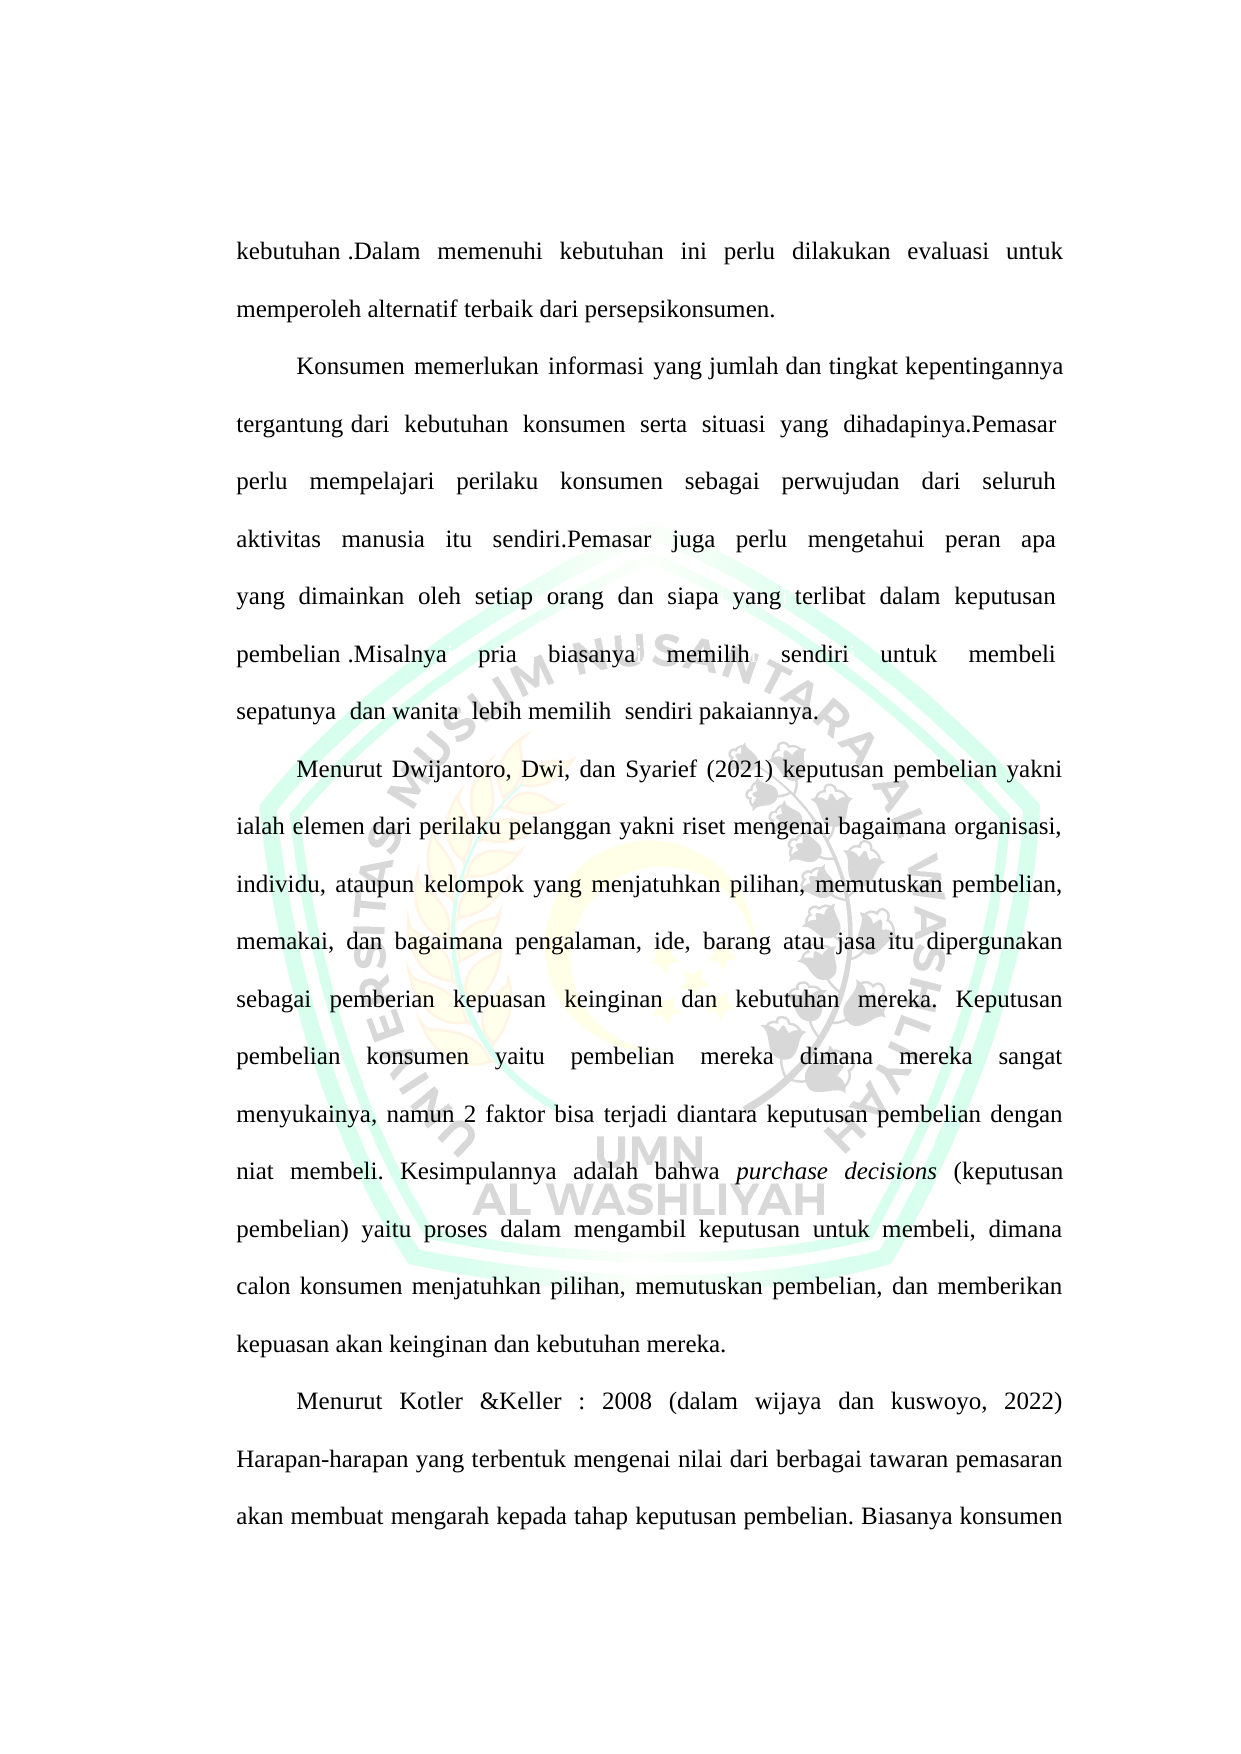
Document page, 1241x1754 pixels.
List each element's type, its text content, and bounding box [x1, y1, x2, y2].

text Konsumen memerlukan informasi yangijumlahidanitingkatikepentingannya tergantung darii kebutuhani konsumeni sertai situasii yangi dihadapinya.Pemasari perlui mempelajarii perilakui konsumeni sebagaii perwujudani darii seluruhi aktivitasi manusiai itui sendiri.Pemasari jugai perlui mengetahuii perani apai yangi dimainkani olehi setiapi orangi dani siapai yangi terlibati dalami keputusani pembeliani.Misalnyai priai biasanyai memilihi sendirii untuki membelii sepatunyai dan wanitai lebih memilihi sendiri pakaiannya. [236, 351, 1063, 725]
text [236, 1386, 1063, 1530]
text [236, 236, 1063, 322]
text Menurut Dwijantoro, Dwi, dan Syarief (2021) keputusan pembelian yakni ialah elemen dari perilaku pelanggan yakni riset mengenai bagaimana organisasi, individu, ataupun kelompok yang menjatuhkan pilihan, memutuskan pembelian, memakai, dan bagaimana pengalaman, ide, barang atau jasa itu dipergunakan sebagai pemberian kepuasan keinginan dan kebutuhan mereka. Keputusan pembelian konsumen yaitu pembelian mereka dimana mereka sangat menyukainya, namun 2 faktor bisa terjadi diantara keputusan pembelian dengan niat membeli. Kesimpulannya adalah bahwa purchase decisions (keputusan pembelian) yaitu proses dalam mengambil keputusan untuk membeli, dimana calon konsumen menjatuhkan pilihan, memutuskan pembelian, dan memberikan kepuasan akan keinginan dan kebutuhan mereka. [236, 754, 1063, 1357]
